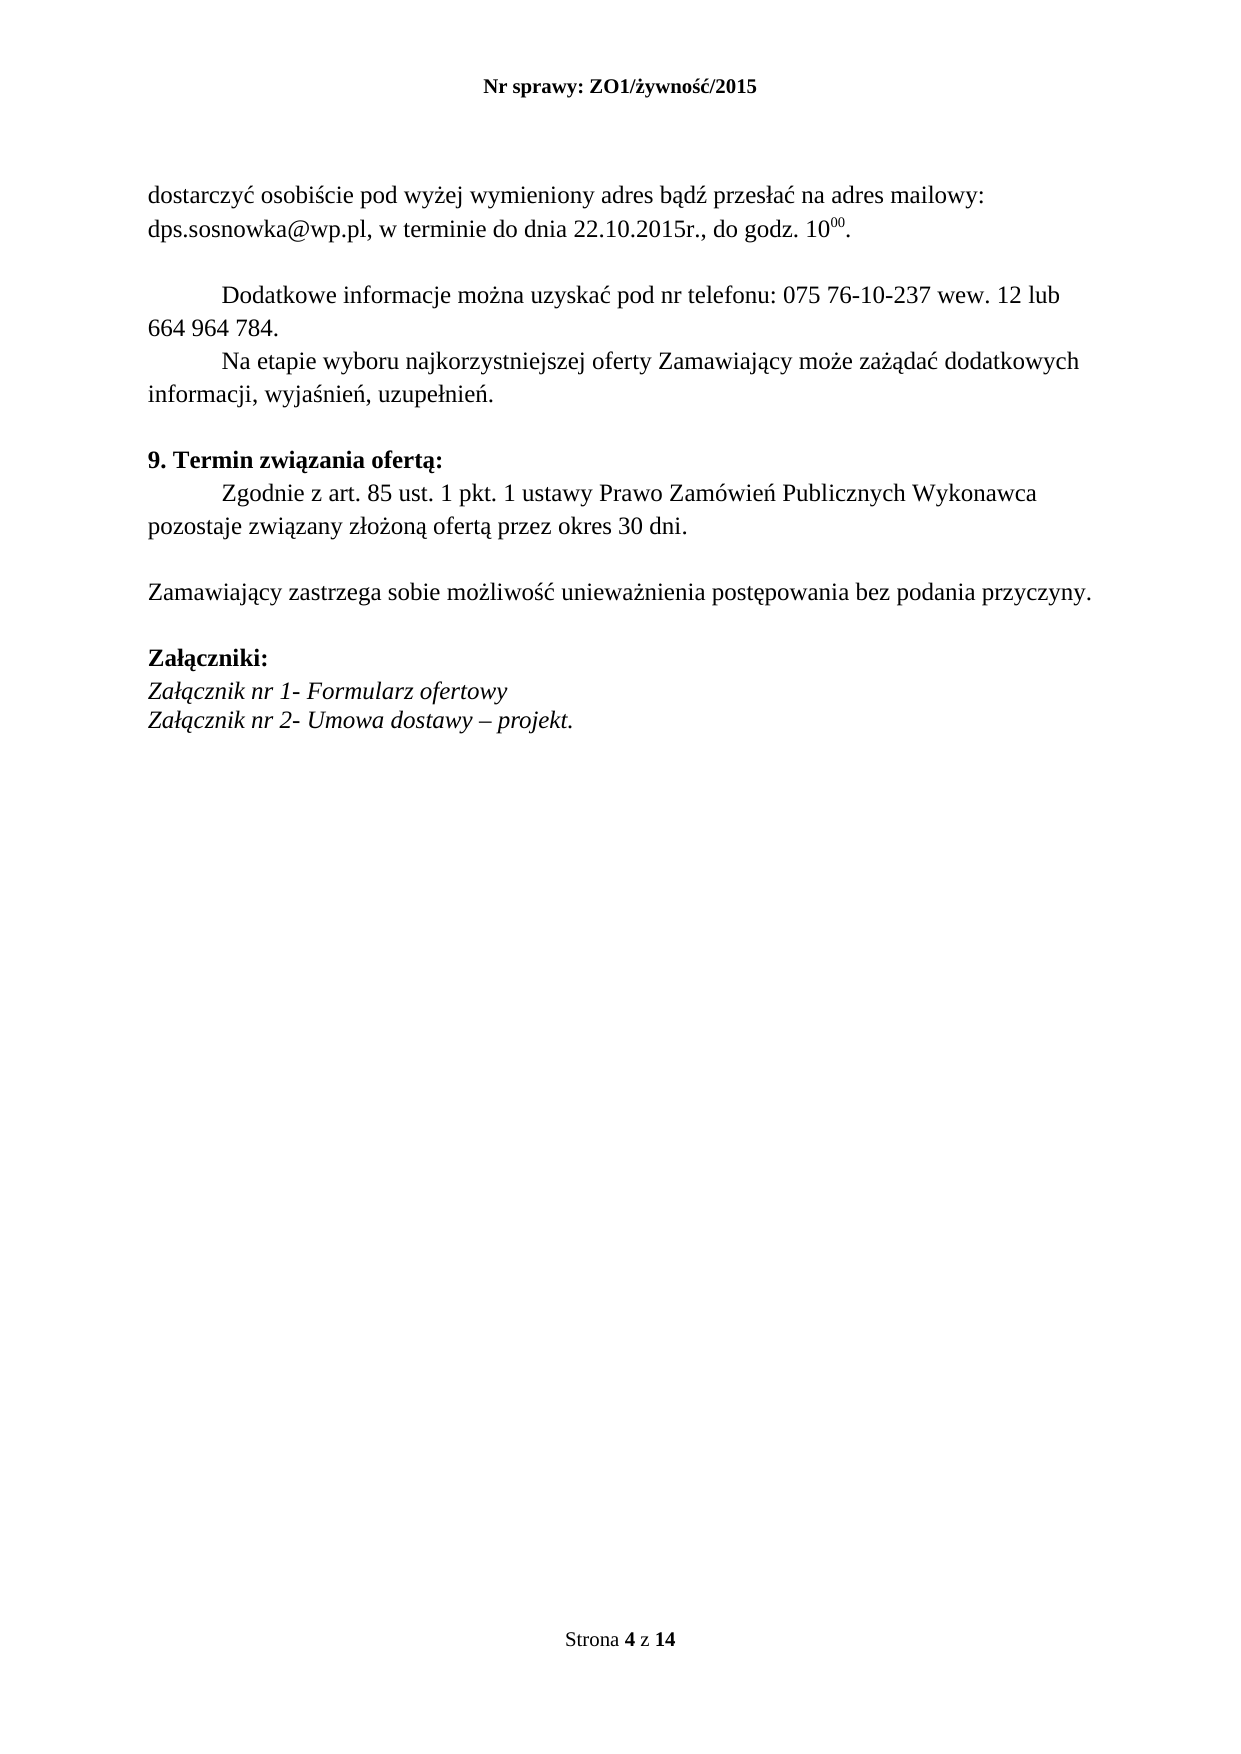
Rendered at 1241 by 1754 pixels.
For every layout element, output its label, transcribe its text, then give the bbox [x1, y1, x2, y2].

text Dodatkowe informacje można uzyskać pod nr telefonu: 075 76-10-237 wew. 12 lub 664 964 784. [148, 280, 1093, 341]
text Załącznik nr 2- Umowa dostawy – projekt. [148, 705, 1093, 733]
text Zamawiający zastrzega sobie możliwość unieważnienia postępowania bez podania przyczyny. [148, 577, 1093, 606]
text Na etapie wyboru najkorzystniejszej oferty Zamawiający może zażądać dodatkowych informacji, wyjaśnień, uzupełnień. [148, 346, 1093, 407]
text 9. Termin związania ofertą: [148, 445, 1093, 473]
text dostarczyć osobiście pod wyżej wymieniony adres bądź przesłać na adres mailowy: dps.sosnowka@wp.pl, w terminie do dnia 22.10.2015r., do godz. 1000. [148, 181, 1093, 242]
text Załącznik nr 1- Formularz ofertowy [148, 676, 1093, 705]
text Załączniki: [148, 643, 1093, 672]
text Zgodnie z art. 85 ust. 1 pkt. 1 ustawy Prawo Zamówień Publicznych Wykonawca pozostaje związany złożoną ofertą przez okres 30 dni. [148, 478, 1093, 539]
